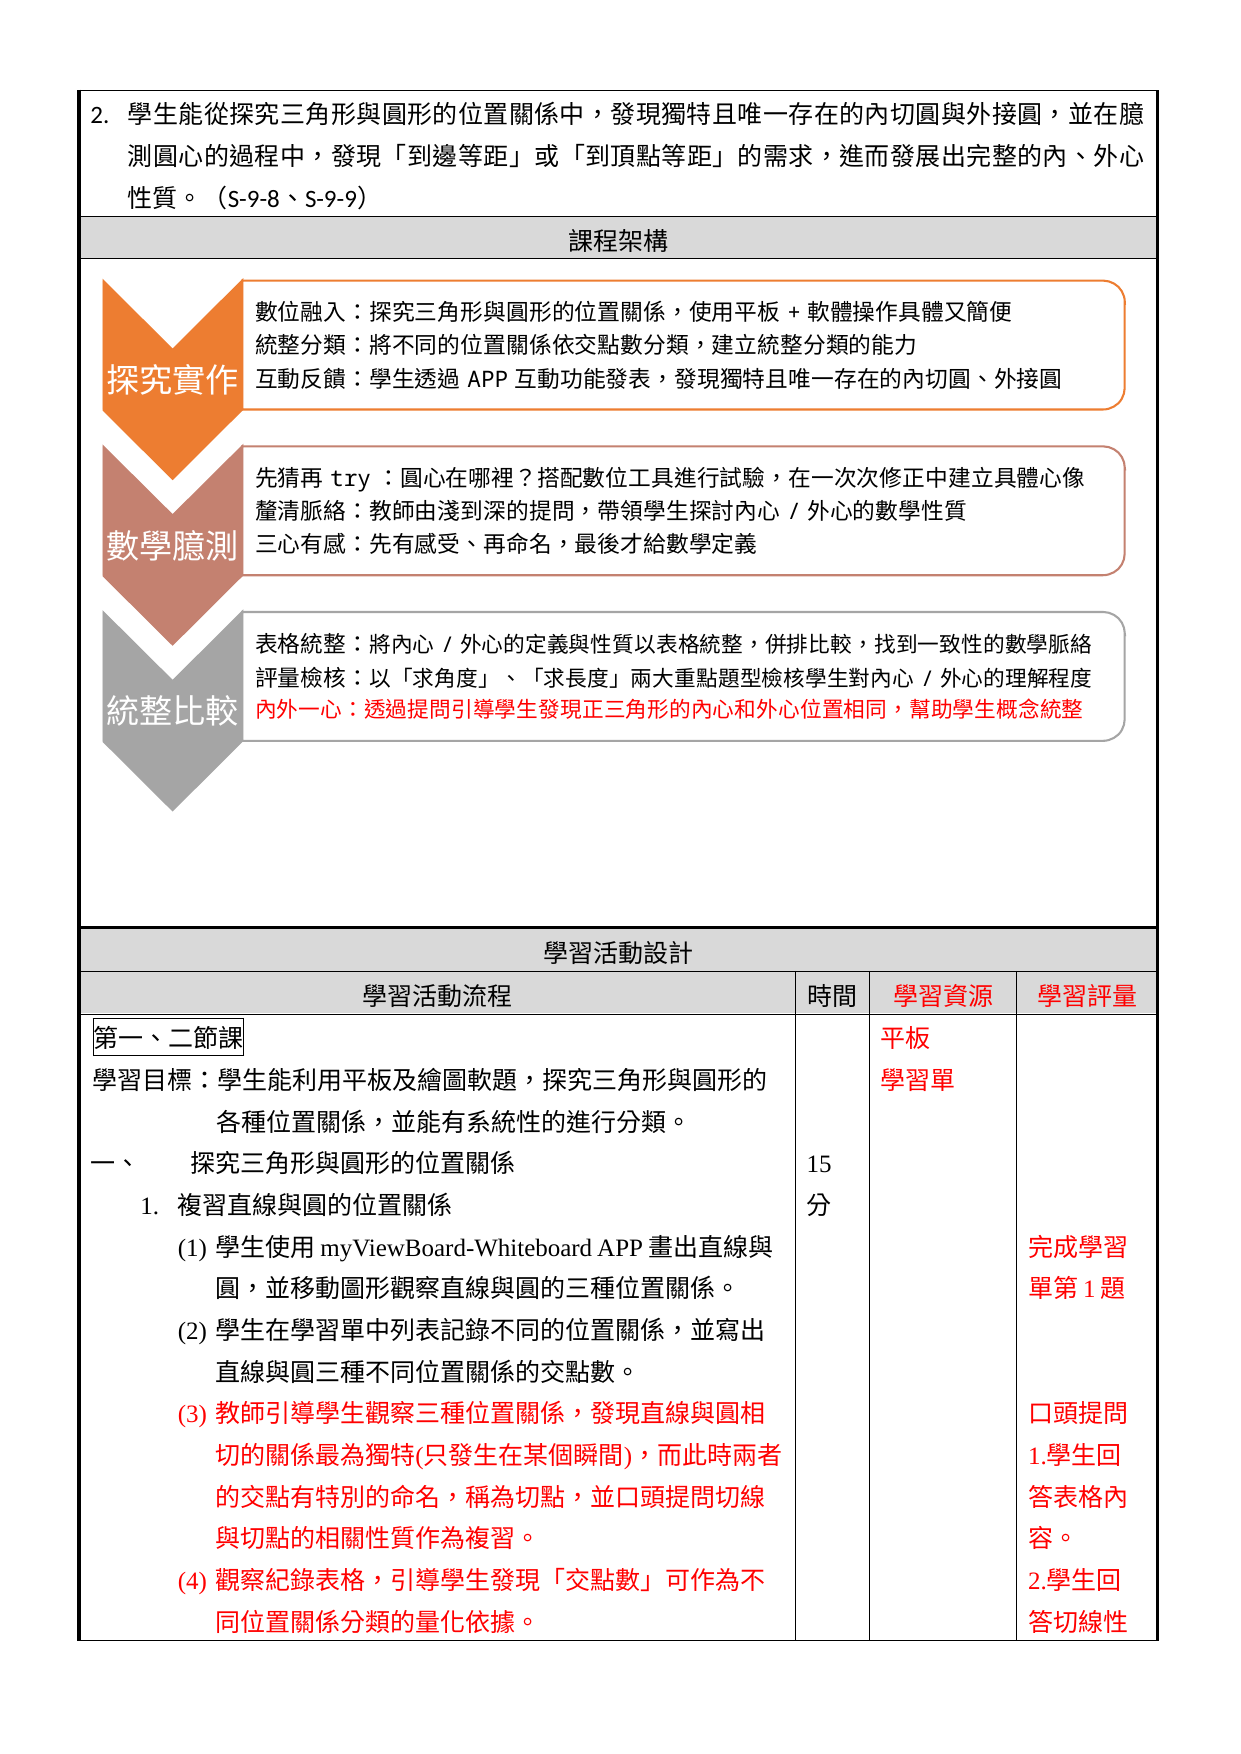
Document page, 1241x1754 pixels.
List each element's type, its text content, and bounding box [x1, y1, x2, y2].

table_cell [81, 259, 1156, 926]
table_cell 學習活動流程 [81, 972, 795, 1013]
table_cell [81, 1015, 795, 1639]
table_cell 學習資源 [870, 972, 1016, 1013]
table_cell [870, 1015, 1016, 1639]
table_cell 時間 [796, 972, 869, 1013]
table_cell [81, 91, 1156, 216]
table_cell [1017, 1015, 1156, 1639]
table_cell 學習活動設計 [81, 929, 1156, 971]
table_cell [796, 1015, 869, 1639]
table_cell 學習評量 [1017, 972, 1156, 1013]
table_cell 課程架構 [81, 217, 1156, 258]
